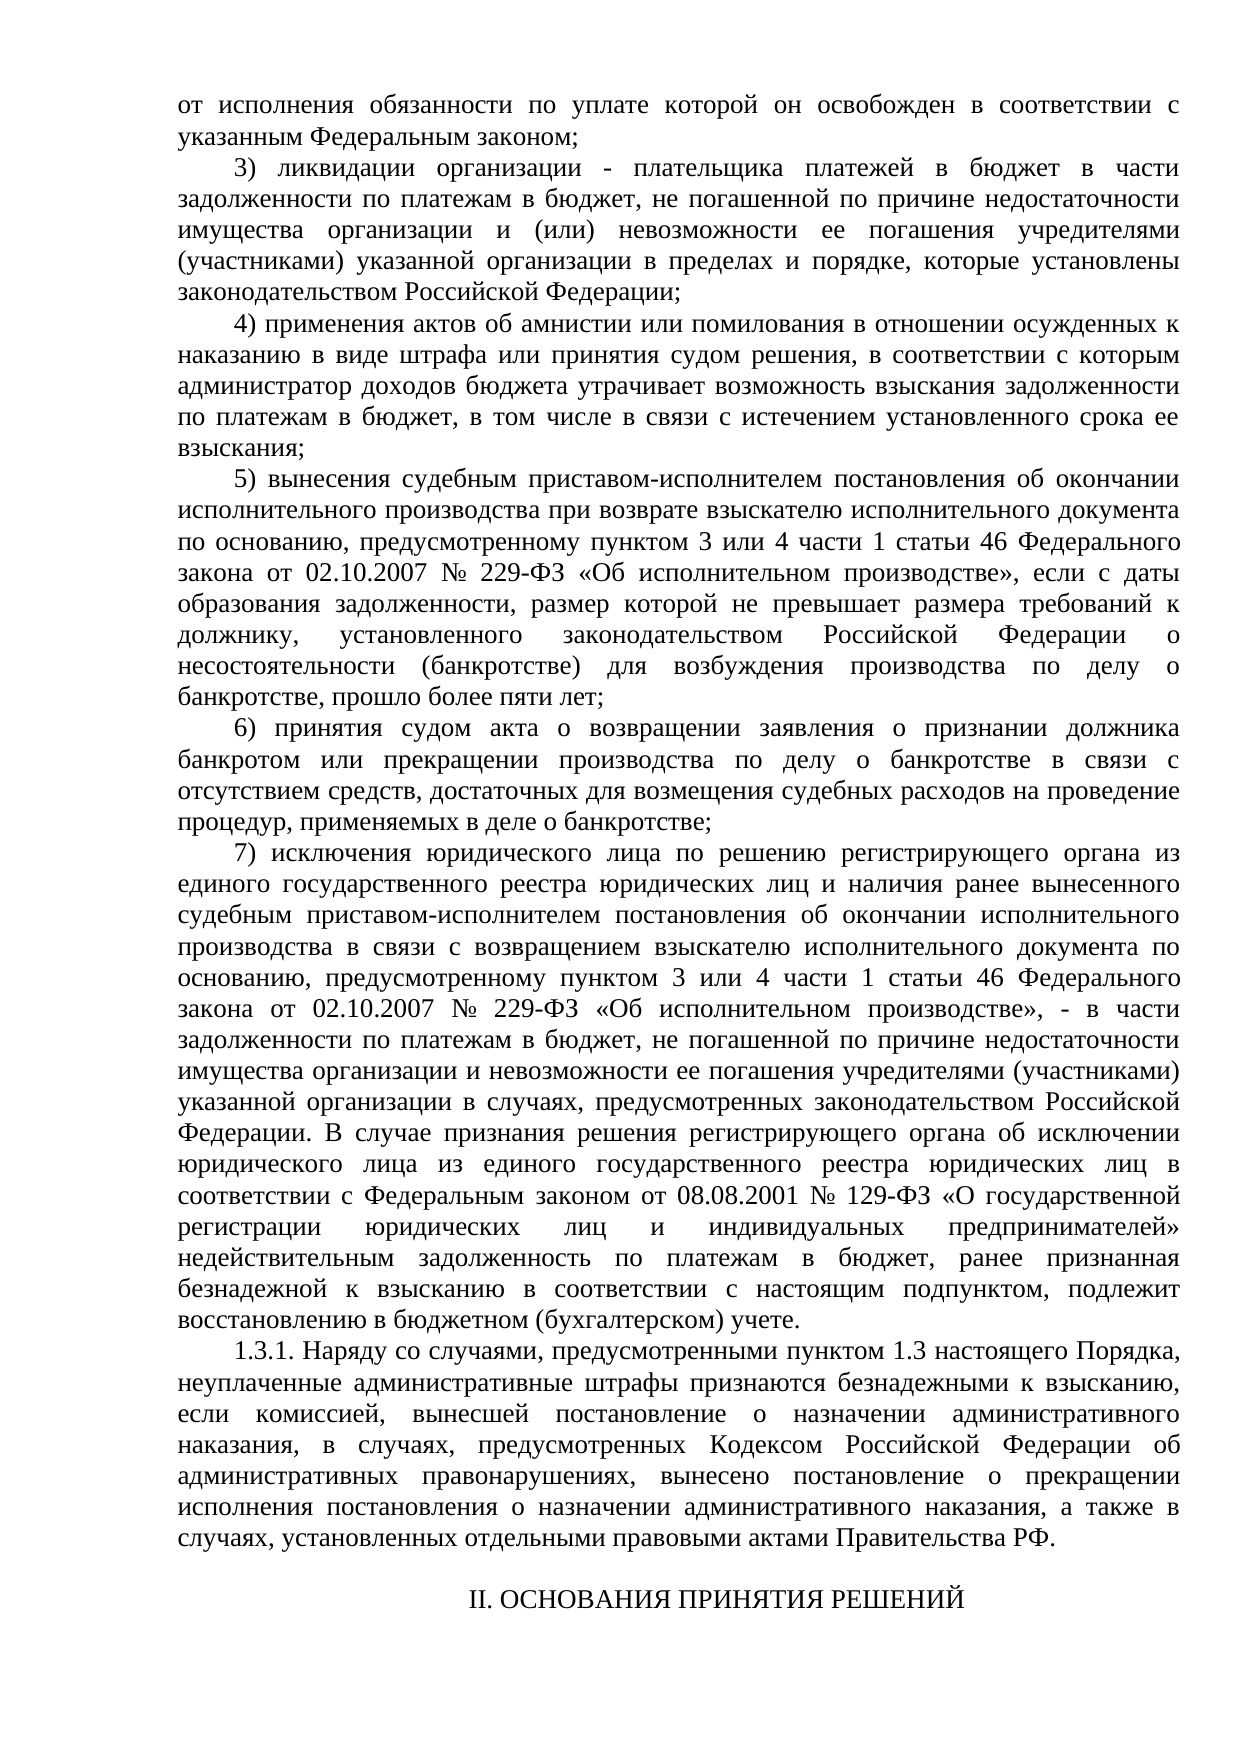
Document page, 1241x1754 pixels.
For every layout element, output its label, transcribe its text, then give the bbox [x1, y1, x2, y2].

text II. ОСНОВАНИЯ ПРИНЯТИЯ РЕШЕНИЙ [177, 1584, 1181, 1615]
text 5) вынесения судебным приставом-исполнителем постановления об окончании исполнительного производства при возврате взыскателю исполнительного документа по основанию, предусмотренному пунктом 3 или 4 части 1 статьи 46 Федерального закона от 02.10.2007 № 229-ФЗ «Об исполнительном производстве», если с даты образования задолженности, размер которой не превышает размера требований к должнику, установленного законодательством Российской Федерации о несостоятельности (банкротстве) для возбуждения производства по делу о банкротстве, прошло более пяти лет; [177, 462, 1181, 712]
text 1.3.1. Наряду со случаями, предусмотренными пунктом 1.3 настоящего Порядка, неуплаченные административные штрафы признаются безнадежными к взысканию, если комиссией, вынесшей постановление о назначении административного наказания, в случаях, предусмотренных Кодексом Российской Федерации об административных правонарушениях, вынесено постановление о прекращении исполнения постановления о назначении административного наказания, а также в случаях, установленных отдельными правовыми актами Правительства РФ. [177, 1334, 1181, 1552]
text 7) исключения юридического лица по решению регистрирующего органа из единого государственного реестра юридических лиц и наличия ранее вынесенного судебным приставом-исполнителем постановления об окончании исполнительного производства в связи с возвращением взыскателю исполнительного документа по основанию, предусмотренному пунктом 3 или 4 части 1 статьи 46 Федерального закона от 02.10.2007 № 229-ФЗ «Об исполнительном производстве», - в части задолженности по платежам в бюджет, не погашенной по причине недостаточности имущества организации и невозможности ее погашения учредителями (участниками) указанной организации в случаях, предусмотренных законодательством Российской Федерации. В случае признания решения регистрирующего органа об исключении юридического лица из единого государственного реестра юридических лиц в соответствии с Федеральным законом от 08.08.2001 № 129-ФЗ «О государственной регистрации юридических лиц и индивидуальных предпринимателей» недействительным задолженность по платежам в бюджет, ранее признанная безнадежной к взысканию в соответствии с настоящим подпунктом, подлежит восстановлению в бюджетном (бухгалтерском) учете. [177, 836, 1181, 1334]
text 3) ликвидации организации - плательщика платежей в бюджет в части задолженности по платежам в бюджет, не погашенной по причине недостаточности имущества организации и (или) невозможности ее погашения учредителями (участниками) указанной организации в пределах и порядке, которые установлены законодательством Российской Федерации; [177, 151, 1181, 307]
text 6) принятия судом акта о возвращении заявления о признании должника банкротом или прекращении производства по делу о банкротстве в связи с отсутствием средств, достаточных для возмещения судебных расходов на проведение процедур, применяемых в деле о банкротстве; [177, 712, 1181, 836]
text 4) применения актов об амнистии или помилования в отношении осужденных к наказанию в виде штрафа или принятия судом решения, в соответствии с которым администратор доходов бюджета утрачивает возможность взыскания задолженности по платежам в бюджет, в том числе в связи с истечением установленного срока ее взыскания; [177, 307, 1181, 462]
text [177, 89, 1181, 151]
